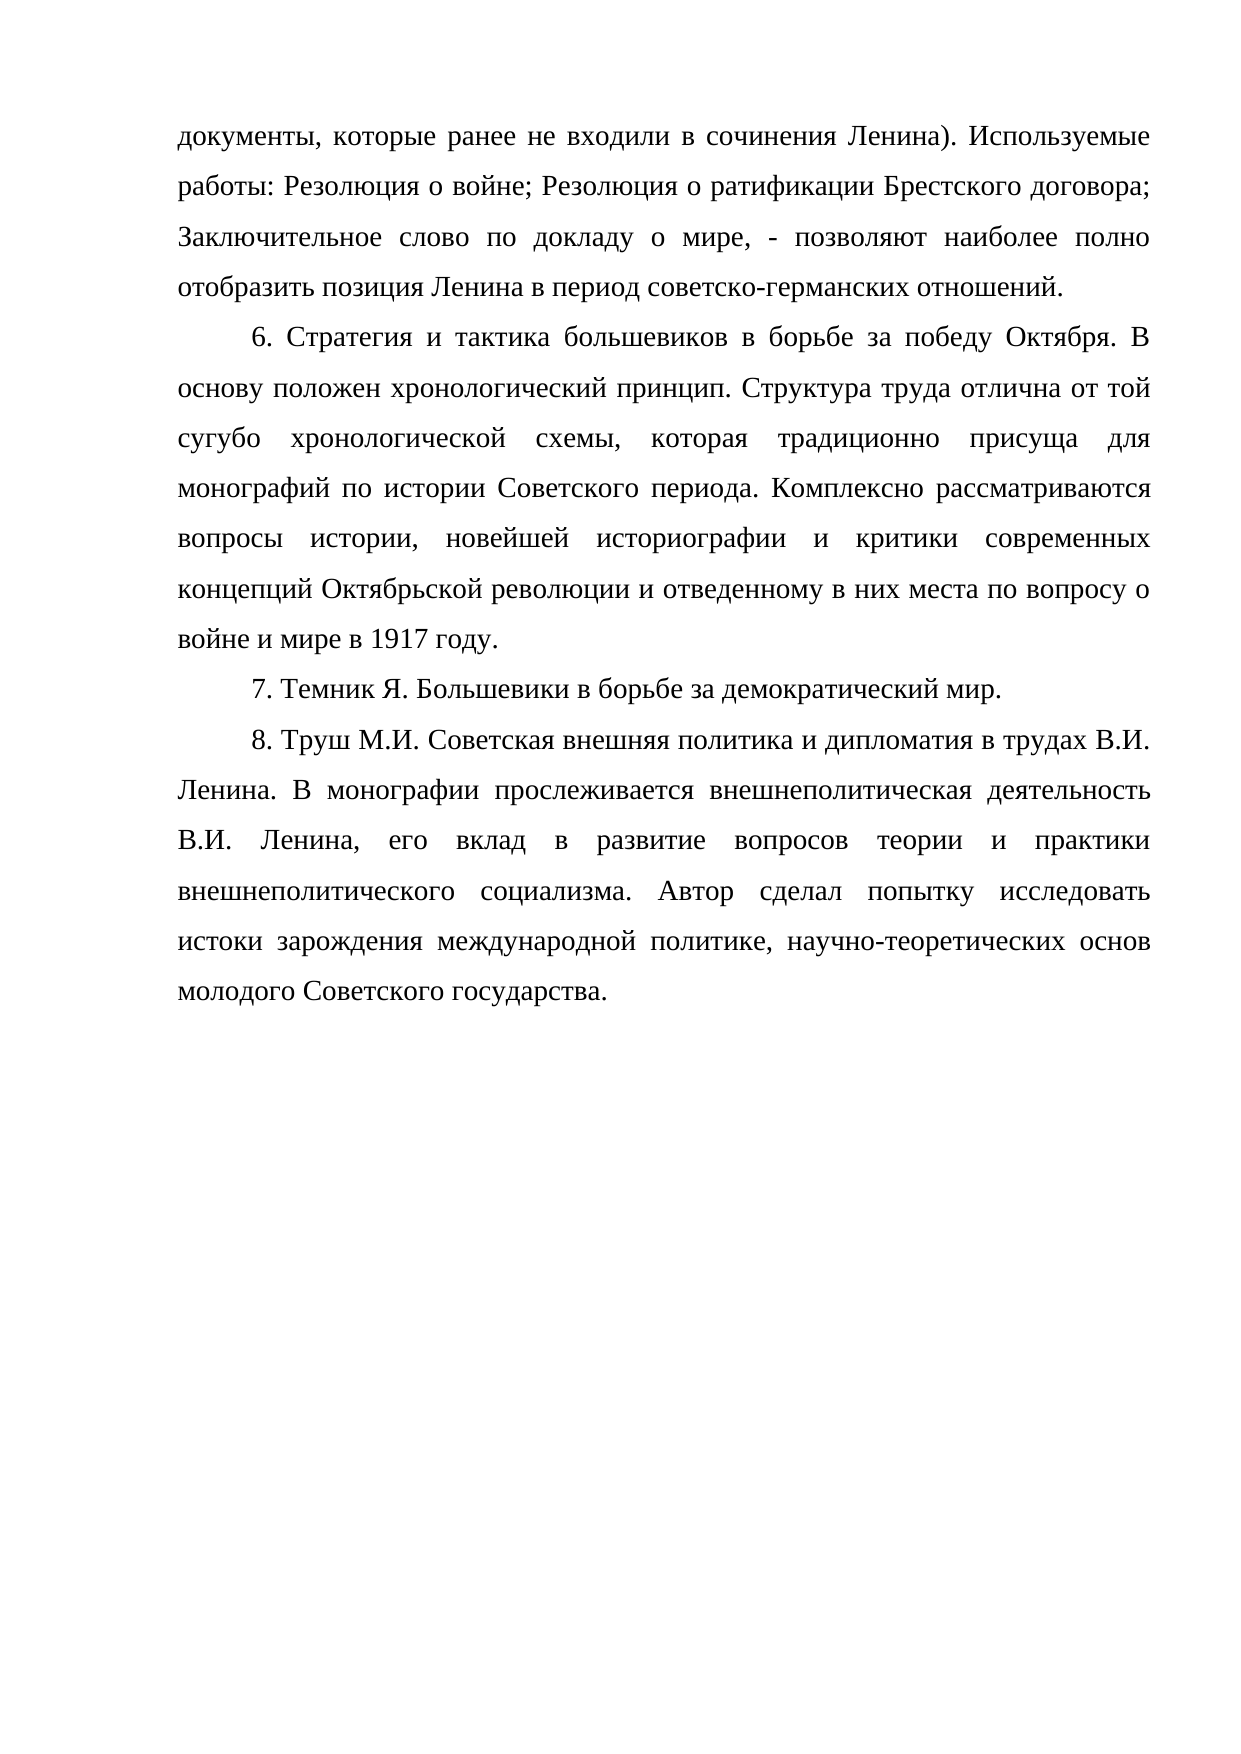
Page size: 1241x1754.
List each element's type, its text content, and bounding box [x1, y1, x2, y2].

text 8. Труш М.И. Советская внешняя политика и дипломатия в трудах В.И. Ленина. В монографии прослеживается внешнеполитическая деятельность В.И. Ленина, его вклад в развитие вопросов теории и практики внешнеполитического социализма. Автор сделал попытку исследовать истоки зарождения международной политике, научно-теоретических основ молодого Советского государства. [177, 722, 1152, 1007]
text 7. Темник Я. Большевики в борьбе за демократический мир. [177, 672, 1152, 705]
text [177, 118, 1152, 303]
text 6. Стратегия и тактика большевиков в борьбе за победу Октября. В основу положен хронологический принцип. Структура труда отлична от той сугубо хронологической схемы, которая традиционно присуща для монографий по истории Советского периода. Комплексно рассматриваются вопросы истории, новейшей историографии и критики современных концепций Октябрьской революции и отведенному в них места по вопросу о войне и мире в 1917 году. [177, 319, 1152, 655]
